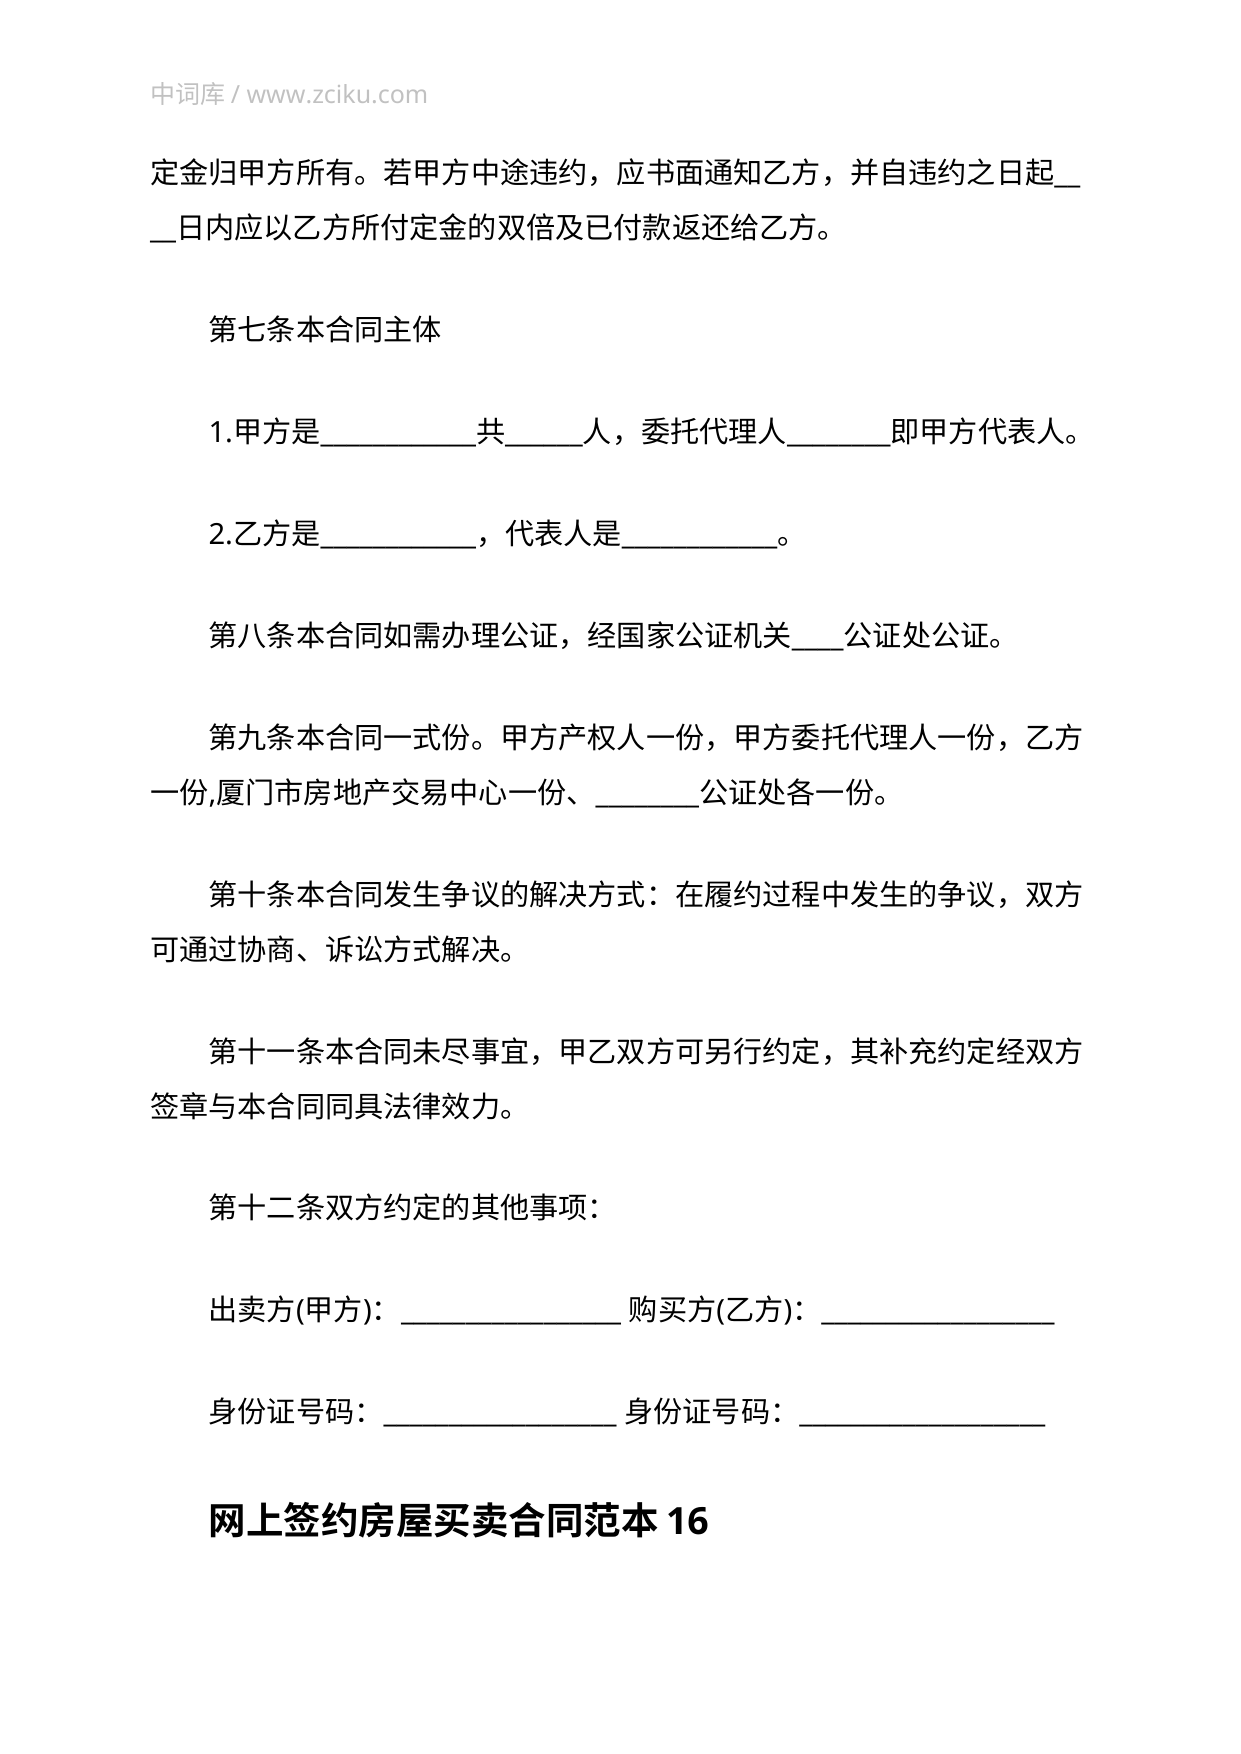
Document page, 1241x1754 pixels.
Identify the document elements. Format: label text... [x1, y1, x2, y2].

text 网上签约房屋买卖合同范本16 [150, 1491, 1090, 1545]
text 1.甲方是____________共______人，委托代理人________即甲方代表人。 [150, 409, 1090, 451]
text 2.乙方是____________，代表人是____________。 [150, 511, 1090, 553]
text 出卖方(甲方)：_________________ 购买方(乙方)：__________________ [150, 1287, 1090, 1329]
text 第十二条双方约定的其他事项： [150, 1185, 1090, 1227]
text 第七条本合同主体 [150, 307, 1090, 349]
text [150, 150, 1090, 247]
text 身份证号码：__________________ 身份证号码：___________________ [150, 1389, 1090, 1431]
text 第八条本合同如需办理公证，经国家公证机关____公证处公证。 [150, 613, 1090, 655]
text 第十一条本合同未尽事宜，甲乙双方可另行约定，其补充约定经双方签章与本合同同具法律效力。 [150, 1028, 1090, 1125]
text 第十条本合同发生争议的解决方式：在履约过程中发生的争议，双方可通过协商、诉讼方式解决。 [150, 872, 1090, 969]
text 第九条本合同一式份。甲方产权人一份，甲方委托代理人一份，乙方一份,厦门市房地产交易中心一份、________公证处各一份。 [150, 715, 1090, 812]
